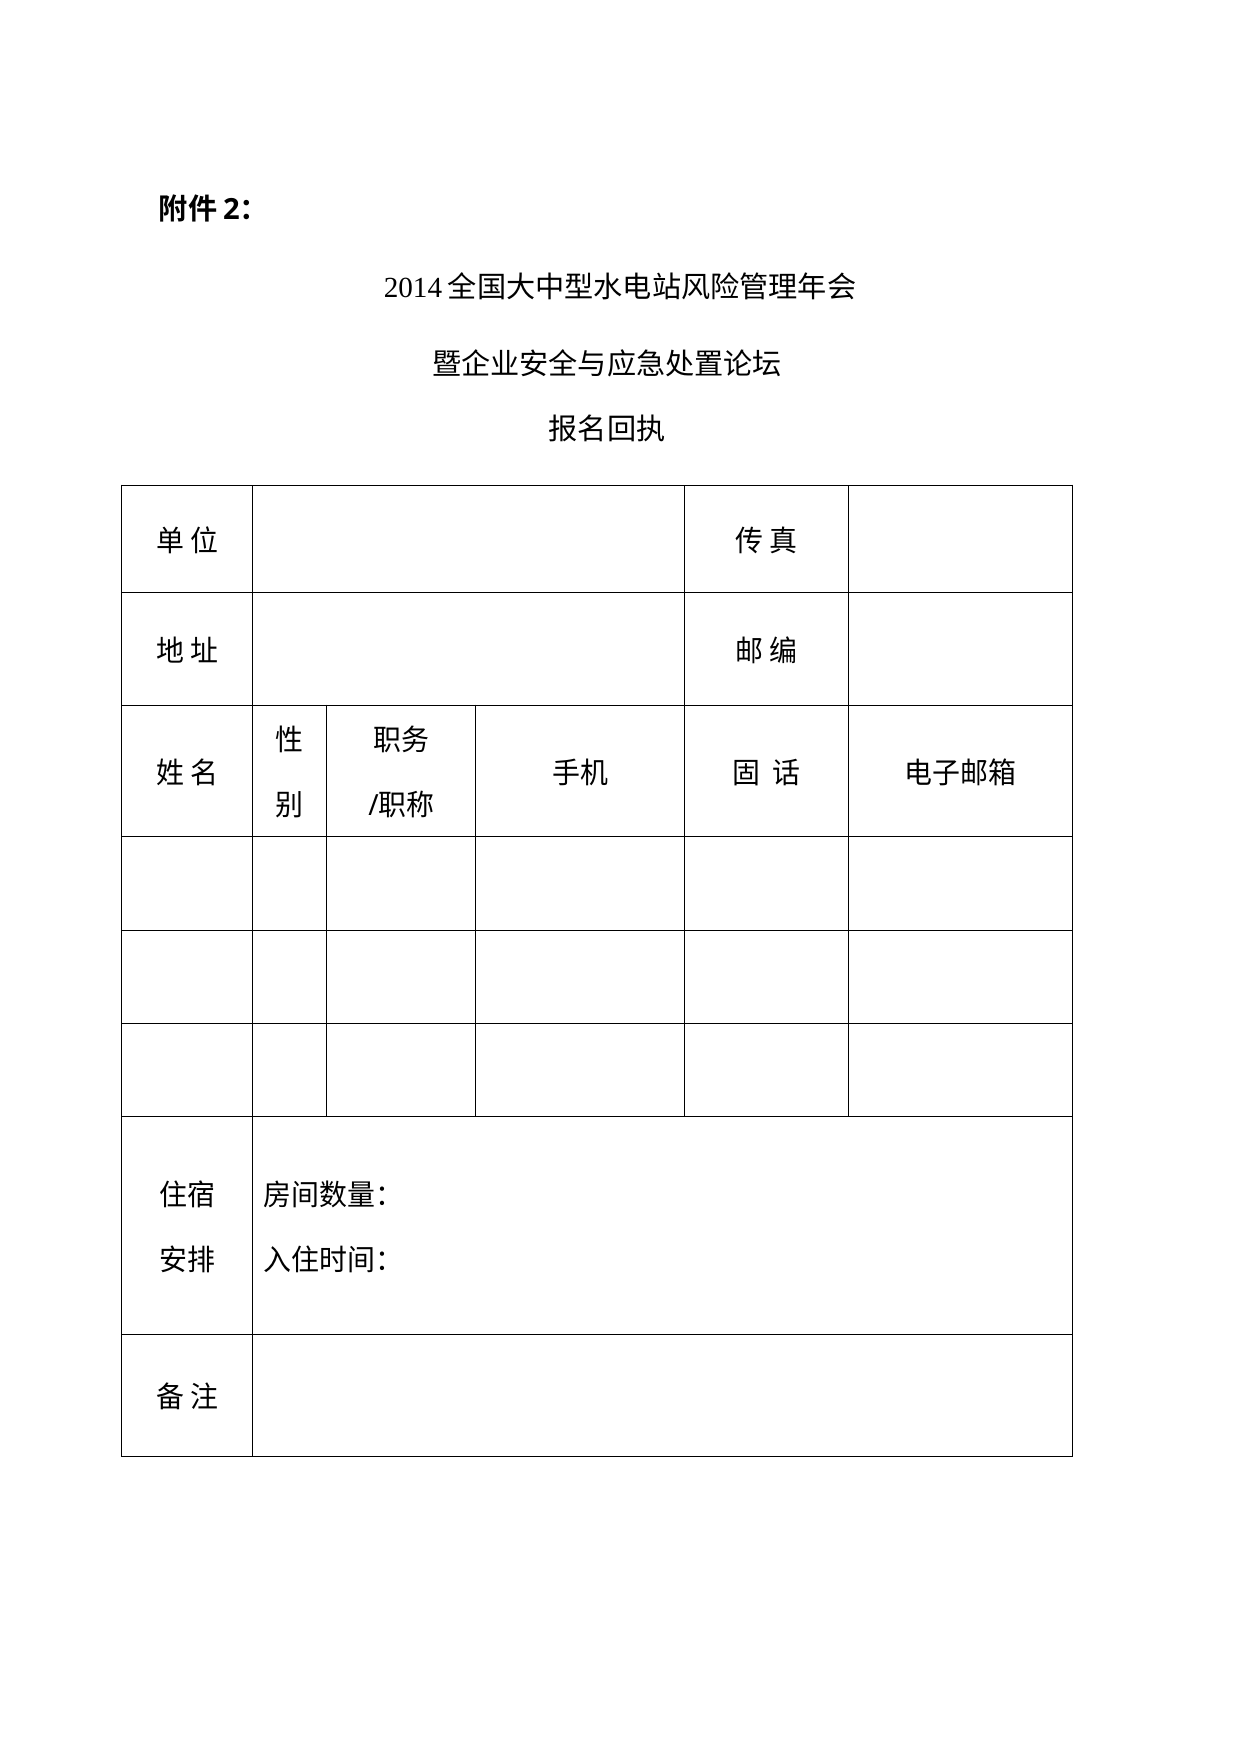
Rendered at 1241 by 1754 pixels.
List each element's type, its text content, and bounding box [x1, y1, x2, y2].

table_cell [253, 1024, 326, 1116]
table_cell [327, 931, 475, 1023]
table_header [253, 486, 684, 592]
text 暨企业安全与应急处置论坛 [133, 329, 1081, 394]
text 2014全国大中型水电站风险管理年会 [133, 252, 1081, 317]
table_cell 电子邮箱 [849, 706, 1072, 836]
table_cell [327, 1024, 475, 1116]
table_header 传 真 [685, 486, 848, 592]
table_cell 固 话 [685, 706, 848, 836]
table_cell [253, 931, 326, 1023]
table_cell 房间数量： 入住时间： [253, 1117, 1072, 1334]
table_cell [476, 931, 684, 1023]
table_cell 性别 [253, 706, 326, 836]
table_cell [122, 1024, 252, 1116]
table_cell [253, 837, 326, 930]
table_cell 邮 编 [685, 593, 848, 704]
table_cell [685, 1024, 848, 1116]
table_cell 手机 [476, 706, 684, 836]
table_cell 住宿 安排 [122, 1117, 252, 1334]
table_cell [849, 593, 1072, 704]
table_cell [476, 1024, 684, 1116]
table_cell [122, 931, 252, 1023]
table_cell [122, 837, 252, 930]
table_cell 地 址 [122, 593, 252, 704]
table_cell [476, 837, 684, 930]
table_cell [685, 837, 848, 930]
text 附件2： [133, 174, 1081, 239]
table_cell [849, 837, 1072, 930]
text 报名回执 [133, 394, 1081, 459]
table_header 单 位 [122, 486, 252, 592]
table_cell 姓 名 [122, 706, 252, 836]
table_cell [253, 1335, 1072, 1456]
table_cell [685, 931, 848, 1023]
table_cell [849, 1024, 1072, 1116]
table_cell [327, 837, 475, 930]
table_cell [253, 593, 684, 704]
table_cell 备 注 [122, 1335, 252, 1456]
table_header [849, 486, 1072, 592]
table_cell 职务 /职称 [327, 706, 475, 836]
table_cell [849, 931, 1072, 1023]
